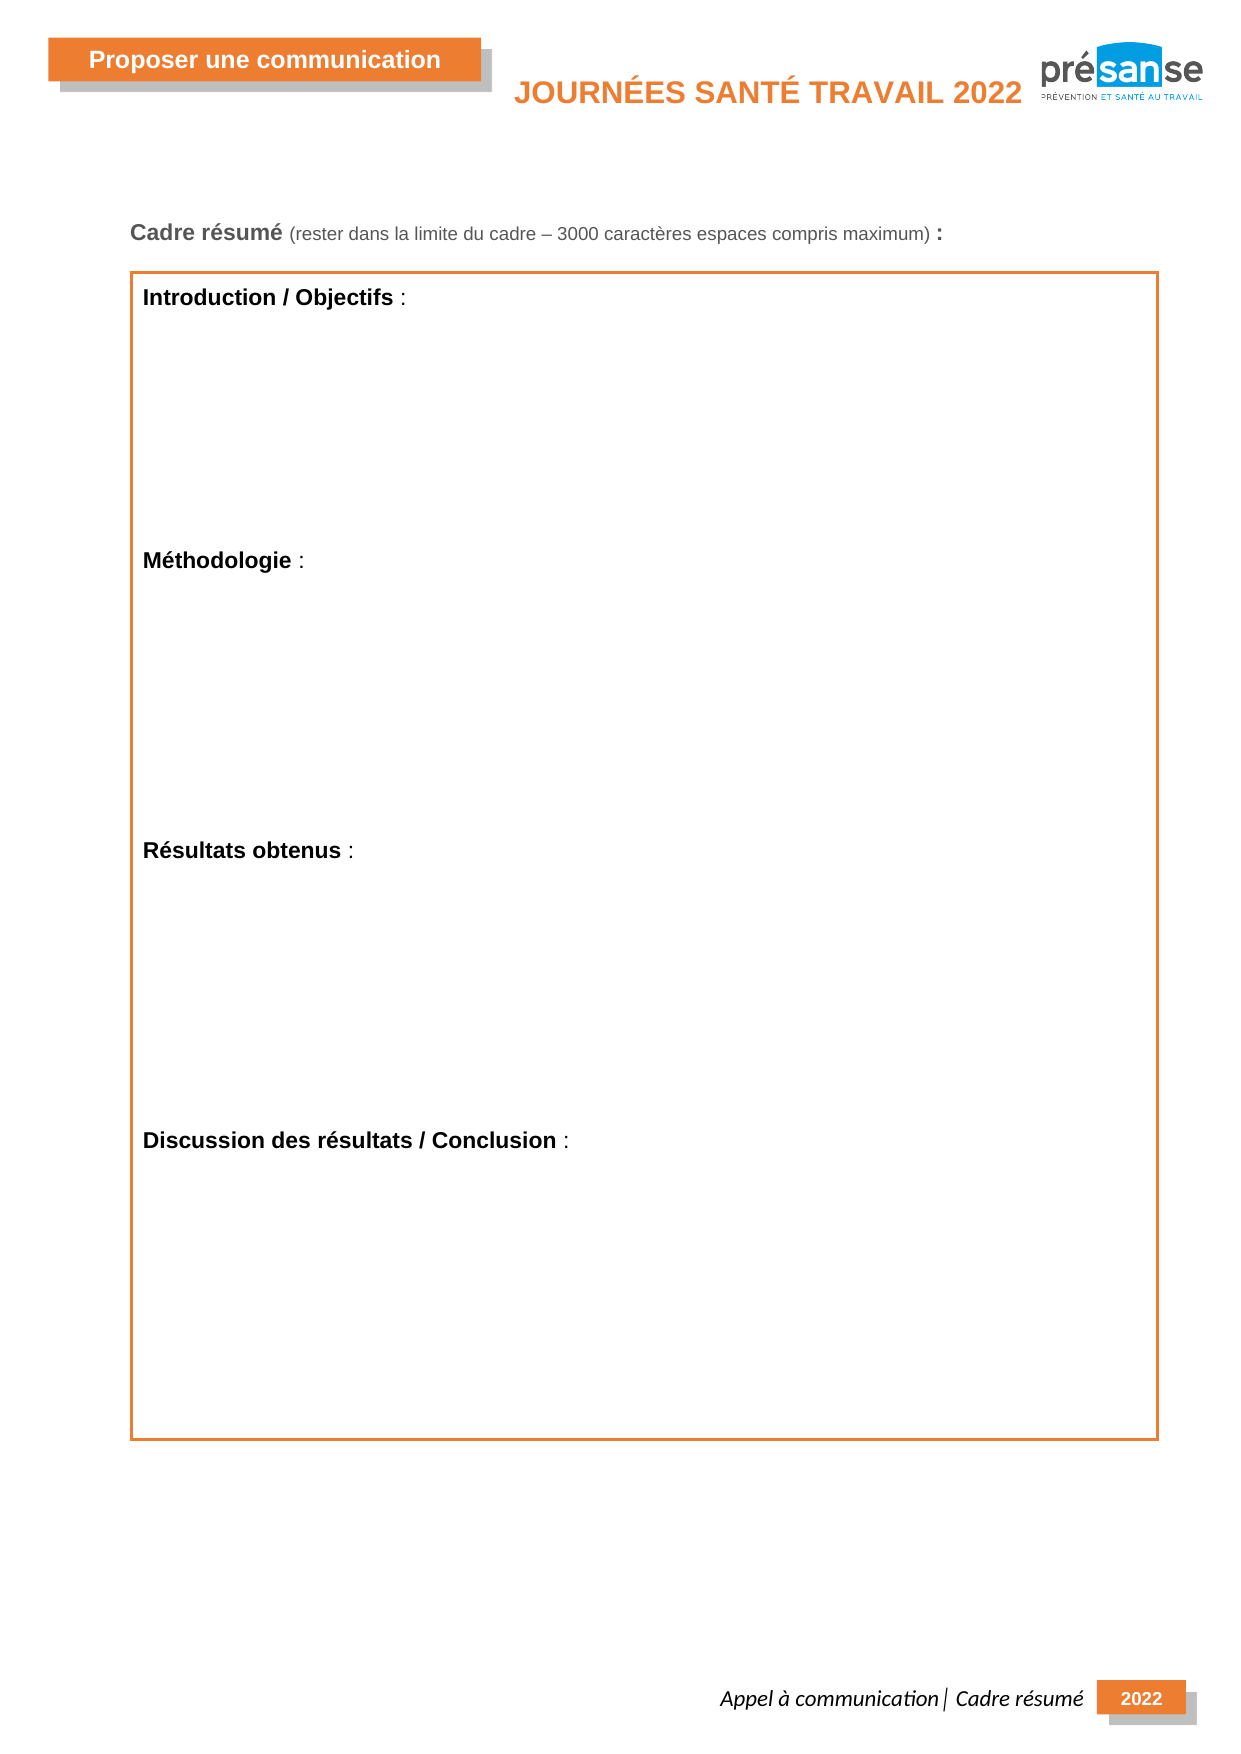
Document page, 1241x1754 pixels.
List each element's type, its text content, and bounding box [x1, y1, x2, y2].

picture [1141, 62, 1158, 81]
text Cadre résumé (rester dans la limite du cadre – 3000 caractères espaces compris maximum) : [130, 218, 1110, 245]
picture [1041, 42, 1203, 100]
picture [1101, 62, 1116, 82]
picture [1119, 62, 1136, 82]
table_header Introduction / Objectifs : Méthodologie : Résultats obtenus : Discussion des résultats / Conclusion : [133, 274, 1156, 1438]
